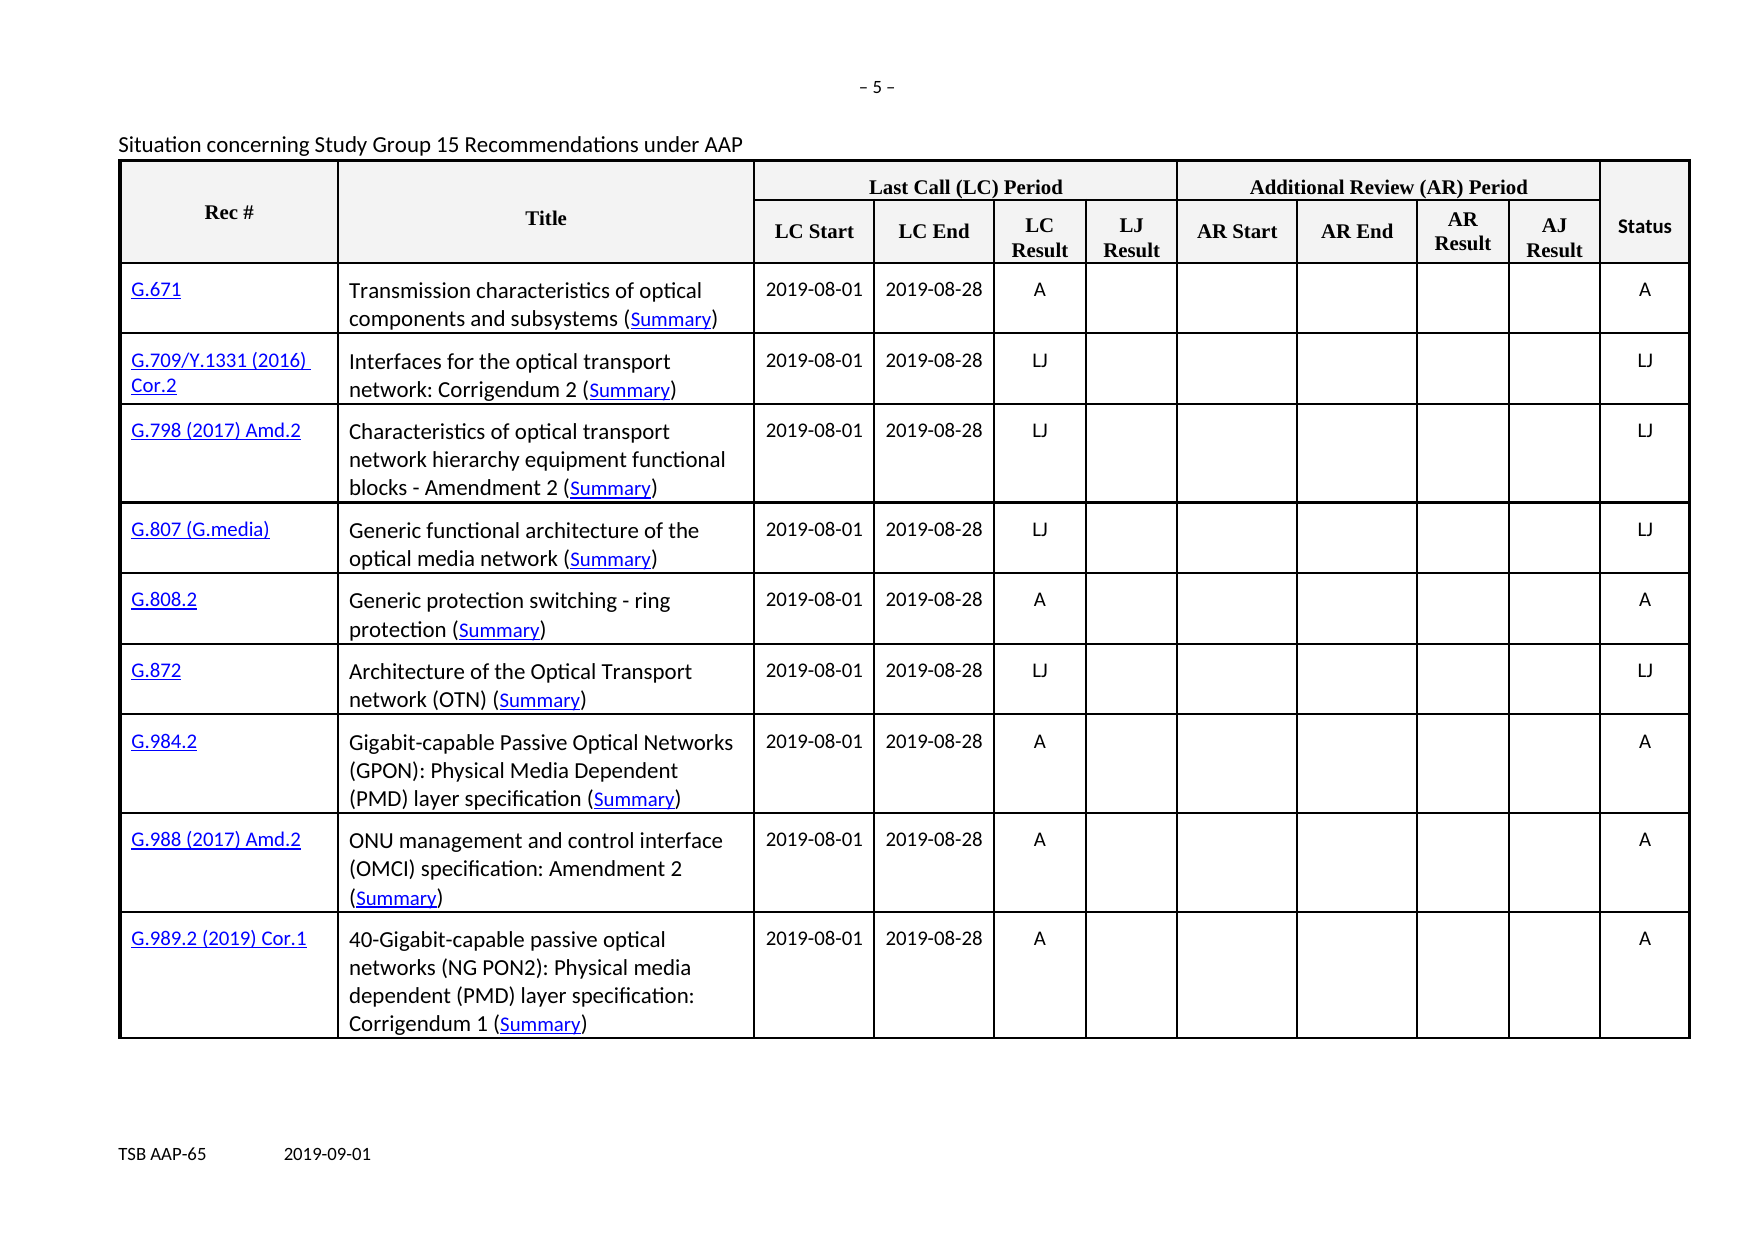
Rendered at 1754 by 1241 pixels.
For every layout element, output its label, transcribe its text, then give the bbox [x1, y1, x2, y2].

table_cell A [995, 814, 1085, 911]
table_cell LJ [1601, 504, 1688, 572]
table_cell G.798 (2017) Amd.2 [122, 405, 337, 501]
table_cell [1178, 645, 1296, 713]
table_cell Generic functional architecture of the optical media network (Summary) [339, 504, 753, 572]
table_cell 2019-08-01 [755, 334, 873, 403]
table_cell 2019-08-28 [875, 715, 993, 812]
table_cell [1178, 264, 1296, 332]
table_cell 2019-08-01 [755, 913, 873, 1037]
table_cell A [1601, 913, 1688, 1037]
table_header Rec # [122, 162, 337, 262]
table_cell [1178, 405, 1296, 501]
table_cell A [1601, 715, 1688, 812]
table_cell G.984.2 [122, 715, 337, 812]
table_cell [1178, 574, 1296, 643]
table_cell 2019-08-01 [755, 405, 873, 501]
table_header Additional Review (AR) Period [1178, 162, 1599, 199]
table_cell [1418, 504, 1508, 572]
table_cell [1178, 913, 1296, 1037]
table_cell Gigabit-capable Passive Optical Networks (GPON): Physical Media Dependent (PMD) layer specification (Summary) [339, 715, 753, 812]
table_cell ONU management and control interface (OMCI) specification: Amendment 2 (Summary) [339, 814, 753, 911]
table_cell A [1601, 814, 1688, 911]
table_cell LJ [1601, 334, 1688, 403]
table_cell 2019-08-28 [875, 645, 993, 713]
table_cell 2019-08-28 [875, 913, 993, 1037]
table_cell [1298, 264, 1416, 332]
table_cell 2019-08-28 [875, 405, 993, 501]
table_cell A [995, 264, 1085, 332]
table_cell [1510, 264, 1599, 332]
table_cell 2019-08-28 [875, 504, 993, 572]
table_cell 2019-08-28 [875, 574, 993, 643]
table_cell 2019-08-01 [755, 574, 873, 643]
table_cell [1510, 405, 1599, 501]
table_header Status [1601, 162, 1688, 262]
table_cell LC Start [755, 201, 873, 262]
table_cell [1418, 405, 1508, 501]
table_cell G.807 (G.media) [122, 504, 337, 572]
table_cell G.989.2 (2019) Cor.1 [122, 913, 337, 1037]
table_cell LJ [995, 405, 1085, 501]
table_cell A [995, 913, 1085, 1037]
table_cell [1298, 715, 1416, 812]
table_cell [1418, 334, 1508, 403]
table_header Title [339, 162, 753, 262]
table_cell [1087, 715, 1176, 812]
table_cell [1418, 645, 1508, 713]
table_header Last Call (LC) Period [755, 162, 1176, 199]
table_cell LC End [875, 201, 993, 262]
table_cell [1087, 405, 1176, 501]
table_cell [1087, 913, 1176, 1037]
table_cell [1178, 715, 1296, 812]
table_cell Characteristics of optical transport network hierarchy equipment functional blocks - Amendment 2 (Summary) [339, 405, 753, 501]
table_cell [1510, 814, 1599, 911]
table_cell [1298, 913, 1416, 1037]
table_cell 2019-08-28 [875, 264, 993, 332]
table_cell LJ [1601, 645, 1688, 713]
table_cell Transmission characteristics of optical components and subsystems (Summary) [339, 264, 753, 332]
table_cell 2019-08-01 [755, 645, 873, 713]
table_cell LJ [995, 334, 1085, 403]
table_cell 2019-08-01 [755, 715, 873, 812]
table_cell [1087, 814, 1176, 911]
table_cell AR Start [1178, 201, 1296, 262]
table_cell LC Result [995, 201, 1085, 262]
table_cell [1510, 334, 1599, 403]
table_cell AR End [1298, 201, 1416, 262]
table_cell [1418, 574, 1508, 643]
table_cell [1510, 913, 1599, 1037]
table_cell [1510, 504, 1599, 572]
table_cell 2019-08-01 [755, 504, 873, 572]
table_cell [1178, 334, 1296, 403]
table_cell [1418, 264, 1508, 332]
table_cell [1510, 574, 1599, 643]
table_cell AJ Result [1510, 201, 1599, 262]
table_cell 2019-08-28 [875, 814, 993, 911]
table_cell Architecture of the Optical Transport network (OTN) (Summary) [339, 645, 753, 713]
table_cell 40-Gigabit-capable passive optical networks (NG PON2): Physical media dependent (PMD) layer specification: Corrigendum 1 (Summary) [339, 913, 753, 1037]
table_cell [1510, 715, 1599, 812]
table_cell 2019-08-01 [755, 814, 873, 911]
table_cell [1087, 334, 1176, 403]
table_cell G.671 [122, 264, 337, 332]
table_cell [1418, 913, 1508, 1037]
table_cell [1087, 645, 1176, 713]
table_cell [1298, 645, 1416, 713]
table_cell A [995, 574, 1085, 643]
text Situation concerning Study Group 15 Recommendations under AAP [118, 131, 1636, 159]
table_cell 2019-08-01 [755, 264, 873, 332]
table_cell LJ [995, 504, 1085, 572]
table_cell [1418, 814, 1508, 911]
table_cell [1298, 574, 1416, 643]
table_cell G.808.2 [122, 574, 337, 643]
table_cell G.988 (2017) Amd.2 [122, 814, 337, 911]
table_cell G.872 [122, 645, 337, 713]
table_cell [1087, 504, 1176, 572]
table_cell [1298, 814, 1416, 911]
table_cell A [995, 715, 1085, 812]
table_cell [1298, 334, 1416, 403]
table_cell [1510, 645, 1599, 713]
table_cell Generic protection switching - ring protection (Summary) [339, 574, 753, 643]
table_cell Interfaces for the optical transport network: Corrigendum 2 (Summary) [339, 334, 753, 403]
table_cell G.709/Y.1331 (2016) Cor.2 [122, 334, 337, 403]
table_cell A [1601, 574, 1688, 643]
table_cell A [1601, 264, 1688, 332]
table_cell [1178, 814, 1296, 911]
table_cell [1087, 264, 1176, 332]
table_cell LJ [1601, 405, 1688, 501]
table_cell [1298, 405, 1416, 501]
table_cell LJ [995, 645, 1085, 713]
table_cell 2019-08-28 [875, 334, 993, 403]
table_cell [1298, 504, 1416, 572]
table_cell [1087, 574, 1176, 643]
table_cell [1418, 715, 1508, 812]
table_cell LJ Result [1087, 201, 1176, 262]
table_cell [1178, 504, 1296, 572]
table_cell AR Result [1418, 201, 1508, 262]
